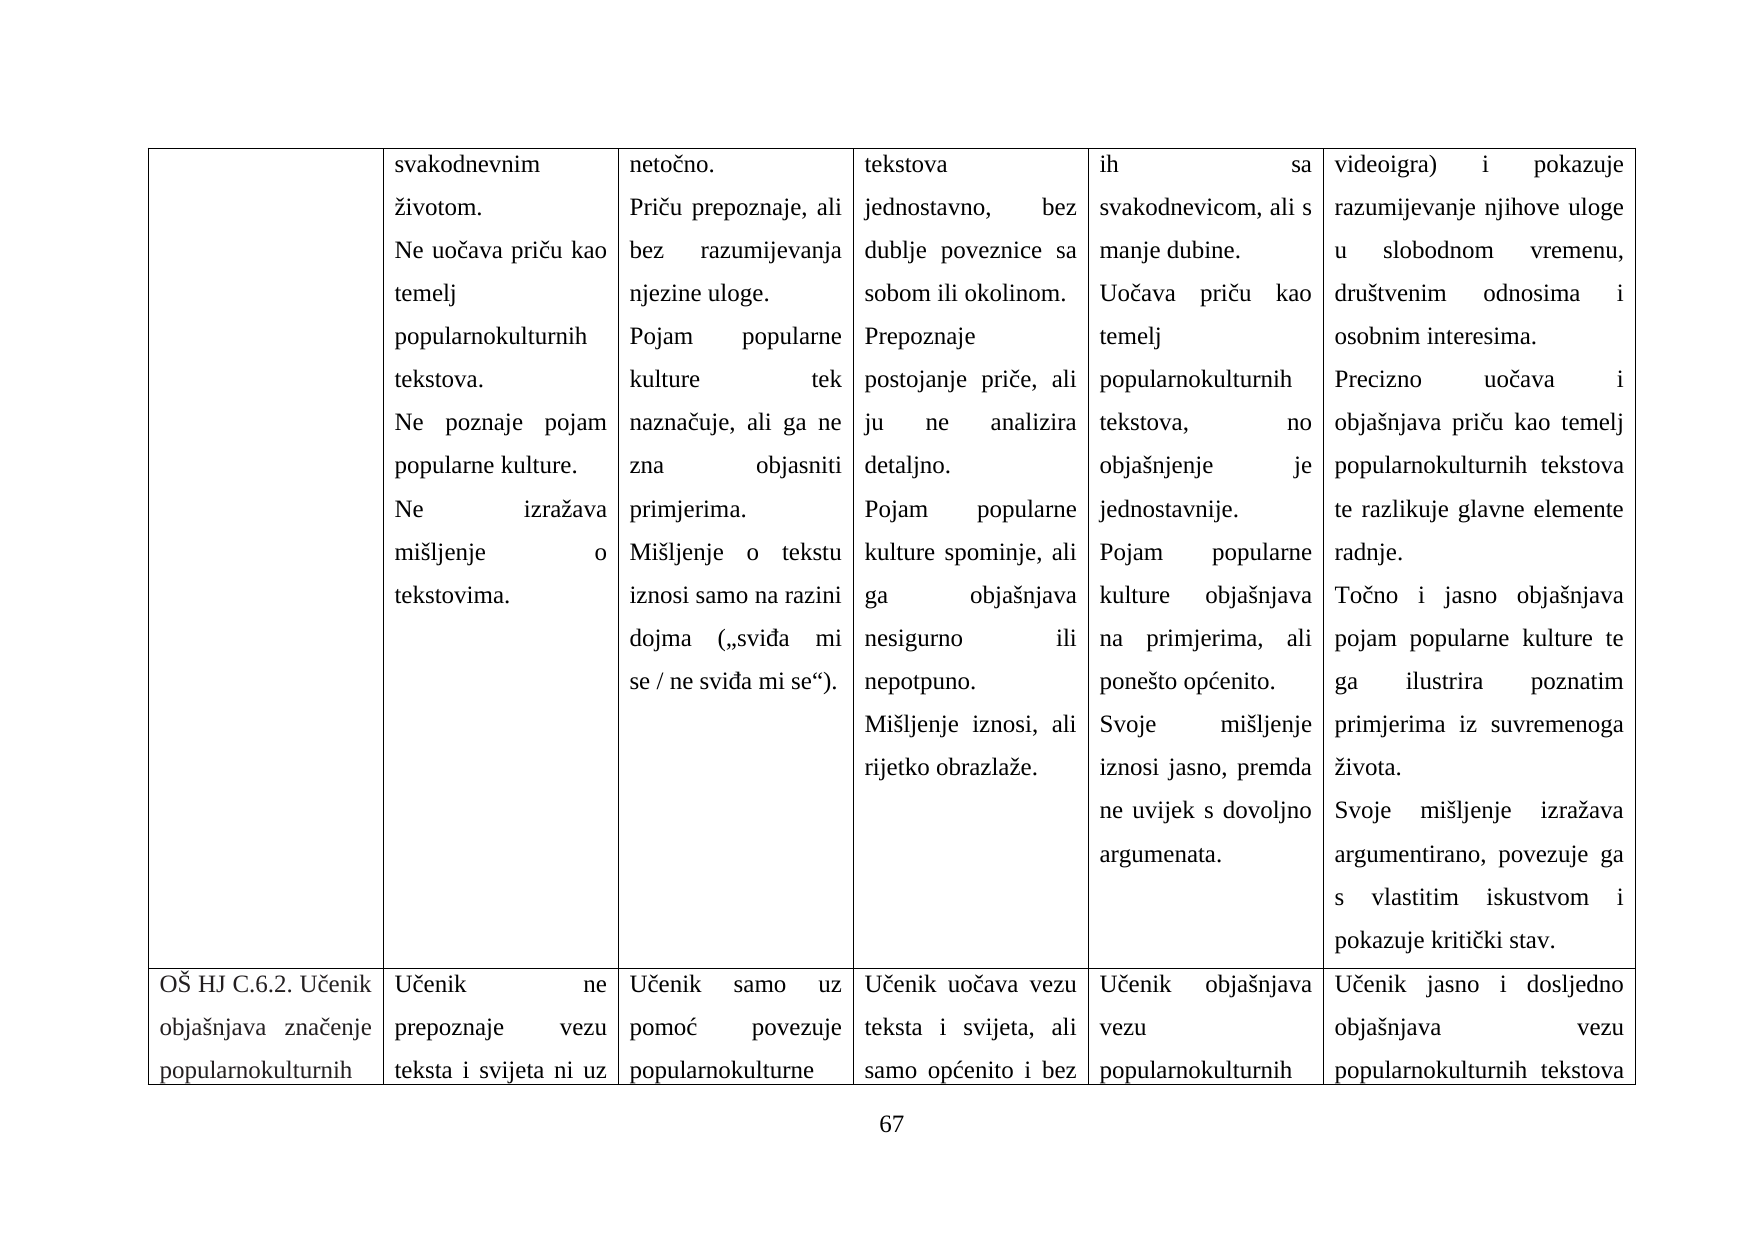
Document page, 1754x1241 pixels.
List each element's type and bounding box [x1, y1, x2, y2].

table_cell [149, 149, 383, 968]
table_cell [854, 969, 1088, 1084]
table_cell [1089, 969, 1323, 1084]
table_cell [384, 149, 618, 968]
table_cell [384, 969, 618, 1084]
table_cell [1089, 149, 1323, 968]
table_cell [149, 969, 383, 1084]
table_cell [1324, 969, 1635, 1084]
table_cell [854, 149, 1088, 968]
table_cell [619, 969, 853, 1084]
table_cell [619, 149, 853, 968]
table_cell [1324, 149, 1635, 968]
